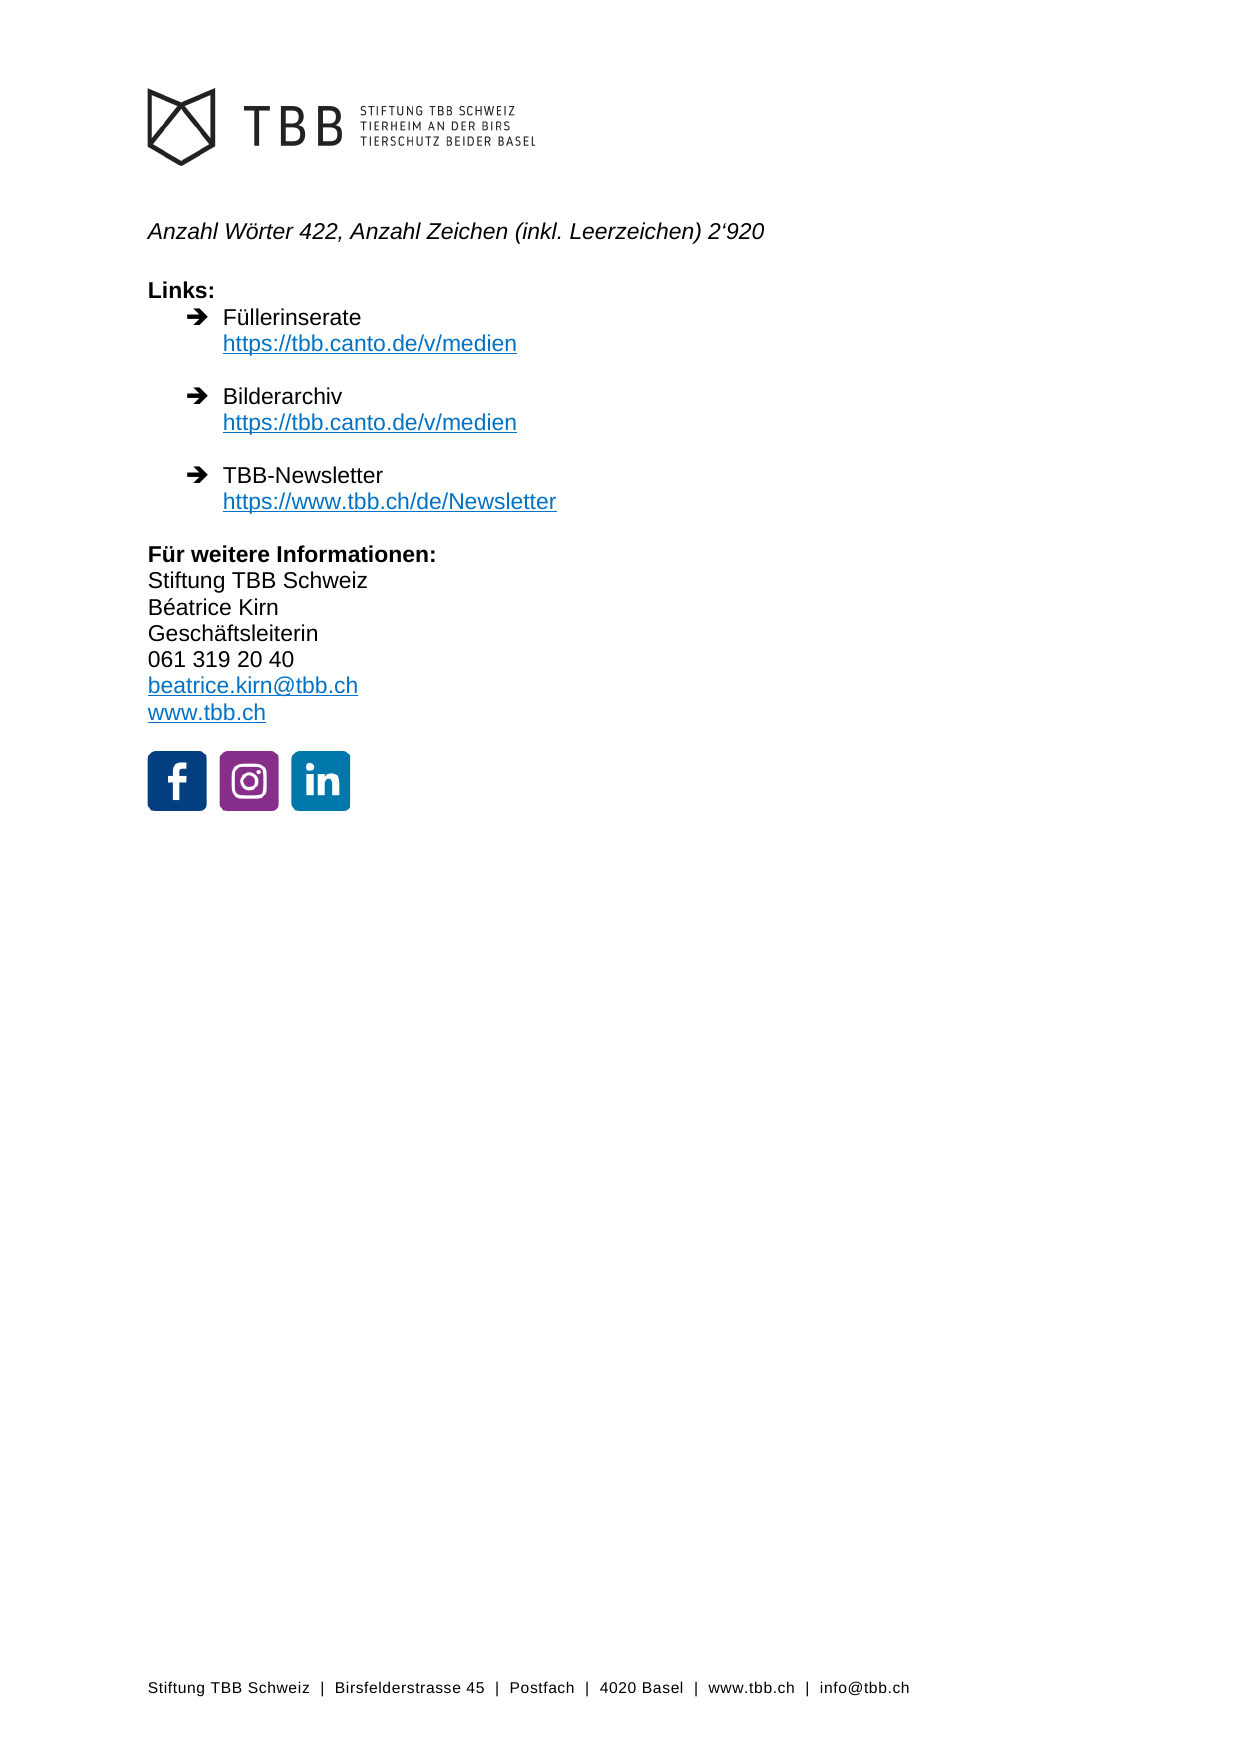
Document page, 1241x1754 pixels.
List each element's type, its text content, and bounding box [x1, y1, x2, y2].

text Geschäftsleiterin [148, 620, 1092, 646]
text Anzahl Wörter 422, Anzahl Zeichen (inkl. Leerzeichen) 2‘920 [148, 218, 1092, 244]
text 061 319 20 40 [148, 646, 1092, 672]
text beatrice.kirn@tbb.ch [148, 672, 1092, 699]
picture [147, 751, 207, 811]
picture [307, 775, 313, 795]
text Für weitere Informationen: [148, 541, 1092, 567]
picture [318, 774, 339, 795]
text Béatrice Kirn [148, 593, 1092, 620]
list https://tbb.canto.de/v/medien [223, 330, 1092, 356]
list Füllerinserate [185, 303, 1092, 330]
picture [219, 751, 279, 811]
text www.tbb.ch [148, 699, 1092, 725]
list Bilderarchiv [185, 383, 1092, 409]
list https://tbb.canto.de/v/medien [223, 409, 1092, 435]
text Stiftung TBB Schweiz [148, 567, 1092, 593]
list TBB-Newsletter [185, 462, 1092, 488]
picture [147, 88, 536, 166]
list https://www.tbb.ch/de/Newsletter [223, 488, 1092, 514]
text Links: [148, 277, 1092, 303]
